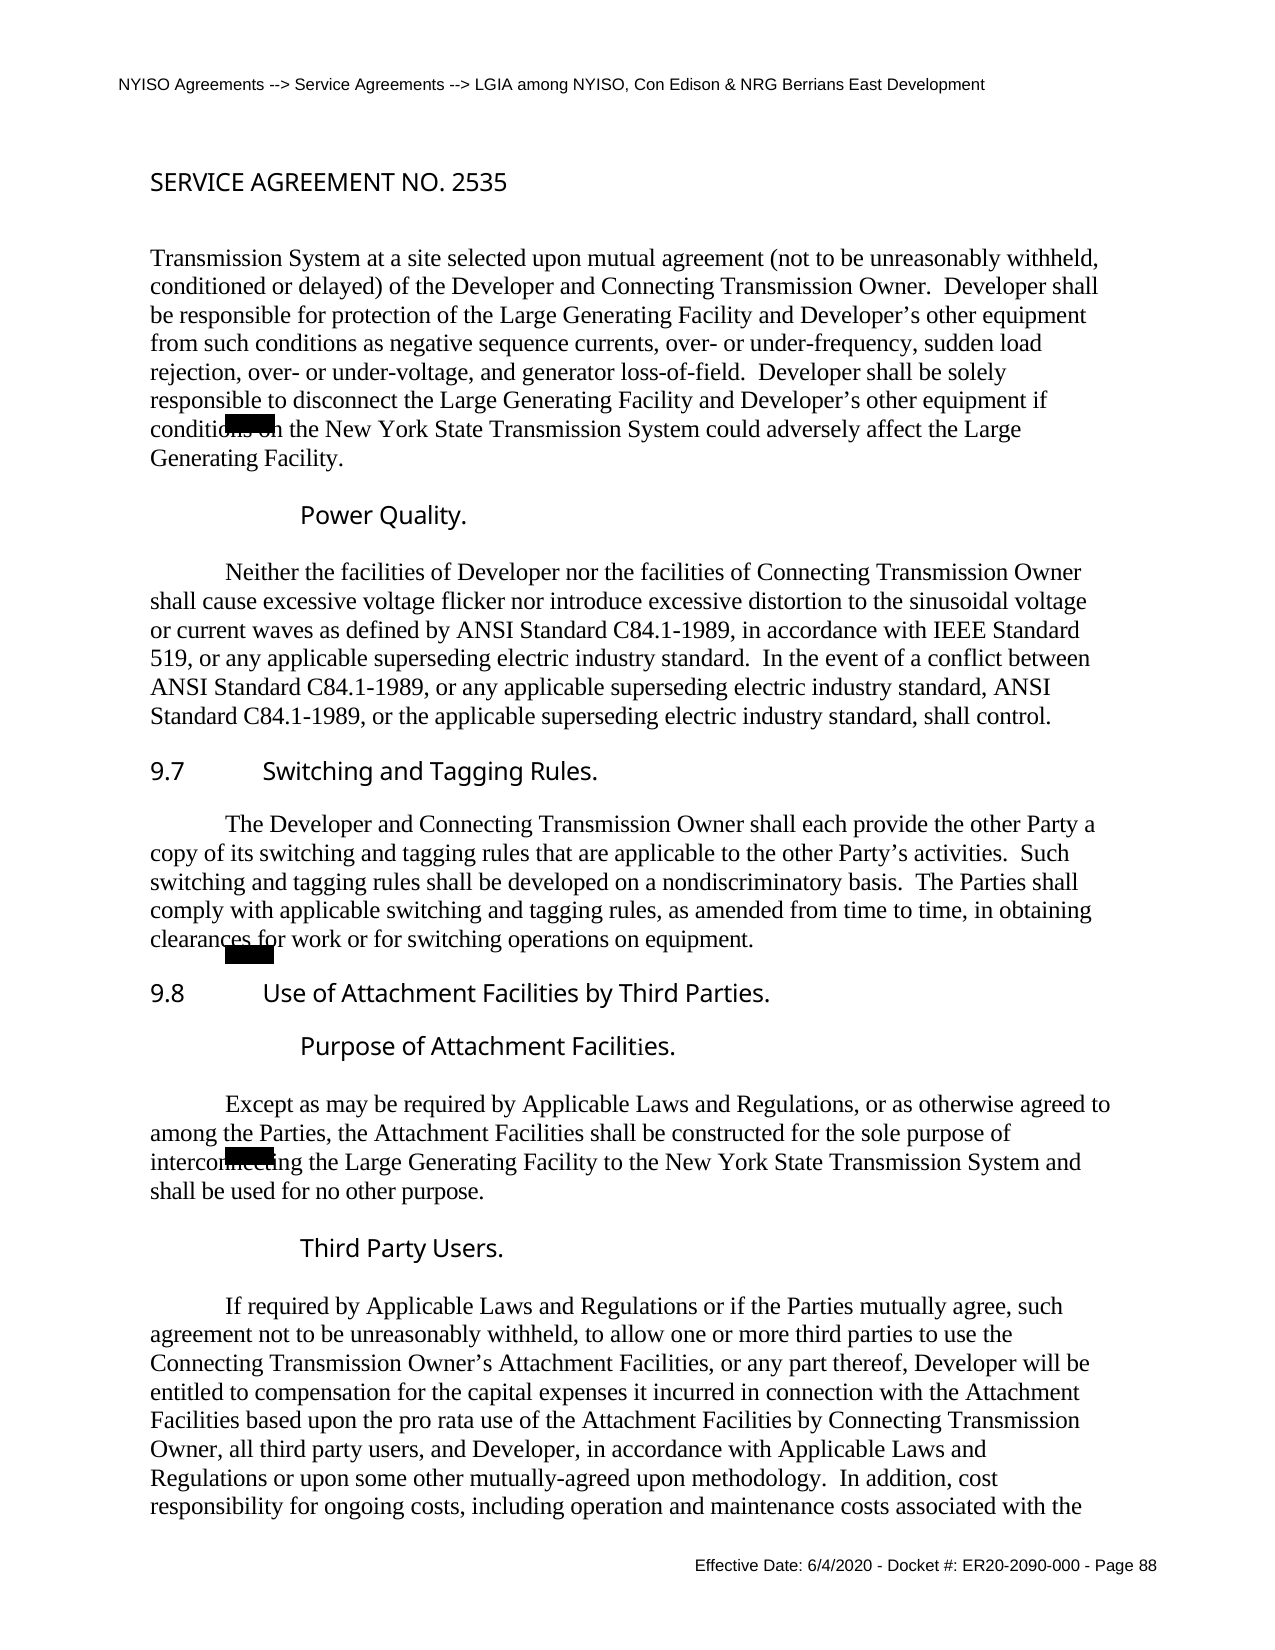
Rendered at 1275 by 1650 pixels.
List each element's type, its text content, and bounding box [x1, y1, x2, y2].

text Power Quality. [300, 501, 1275, 530]
text 9.7 Switching and Tagging Rules. [150, 757, 1275, 786]
picture [225, 953, 274, 964]
text Neither the facilities of Developer nor the facilities of Connecting Transmission Owner shall cause excessive voltage flicker nor introduce excessive distortion to the sinusoidal voltage or current waves as defined by ANSI Standard C84.1-1989, in accordance with IEEE Standard 519, or any applicable superseding electric industry standard. In the event of a conflict between ANSI Standard C84.1-1989, or any applicable superseding electric industry standard, ANSI Standard C84.1-1989, or the applicable superseding electric industry standard, shall control. [150, 558, 1130, 730]
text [150, 1291, 1135, 1521]
text Purpose of Attachment Facilities. [300, 1033, 1275, 1062]
text SERVICE AGREEMENT NO. 2535 [150, 168, 1275, 197]
text Except as may be required by Applicable Laws and Regulations, or as otherwise agreed to among the Parties, the Attachment Facilities shall be constructed for the sole purpose of interconnecting the Large Generating Facility to the New York State Transmission System and shall be used for no other purpose. [150, 1089, 1123, 1205]
text Third Party Users. [300, 1235, 1275, 1264]
text 9.8 Use of Attachment Facilities by Third Parties. [150, 980, 1275, 1009]
text The Developer and Connecting Transmission Owner shall each provide the other Party a copy of its switching and tagging rules that are applicable to the other Party’s activities. Such switching and tagging rules shall be developed on a nondiscriminatory basis. The Parties shall comply with applicable switching and tagging rules, as amended from time to time, in obtaining clearances for work or for switching operations on equipment. [150, 810, 1132, 953]
text Transmission System at a site selected upon mutual agreement (not to be unreasonably withheld, conditioned or delayed) of the Developer and Connecting Transmission Owner. Developer shall be responsible for protection of the Large Generating Facility and Developer’s other equipment from such conditions as negative sequence currents, over- or under-frequency, sudden load rejection, over- or under-voltage, and generator loss-of-field. Developer shall be solely responsible to disconnect the Large Generating Facility and Developer’s other equipment if conditions on the New York State Transmission System could adversely affect the Large Generating Facility. [150, 243, 1138, 472]
